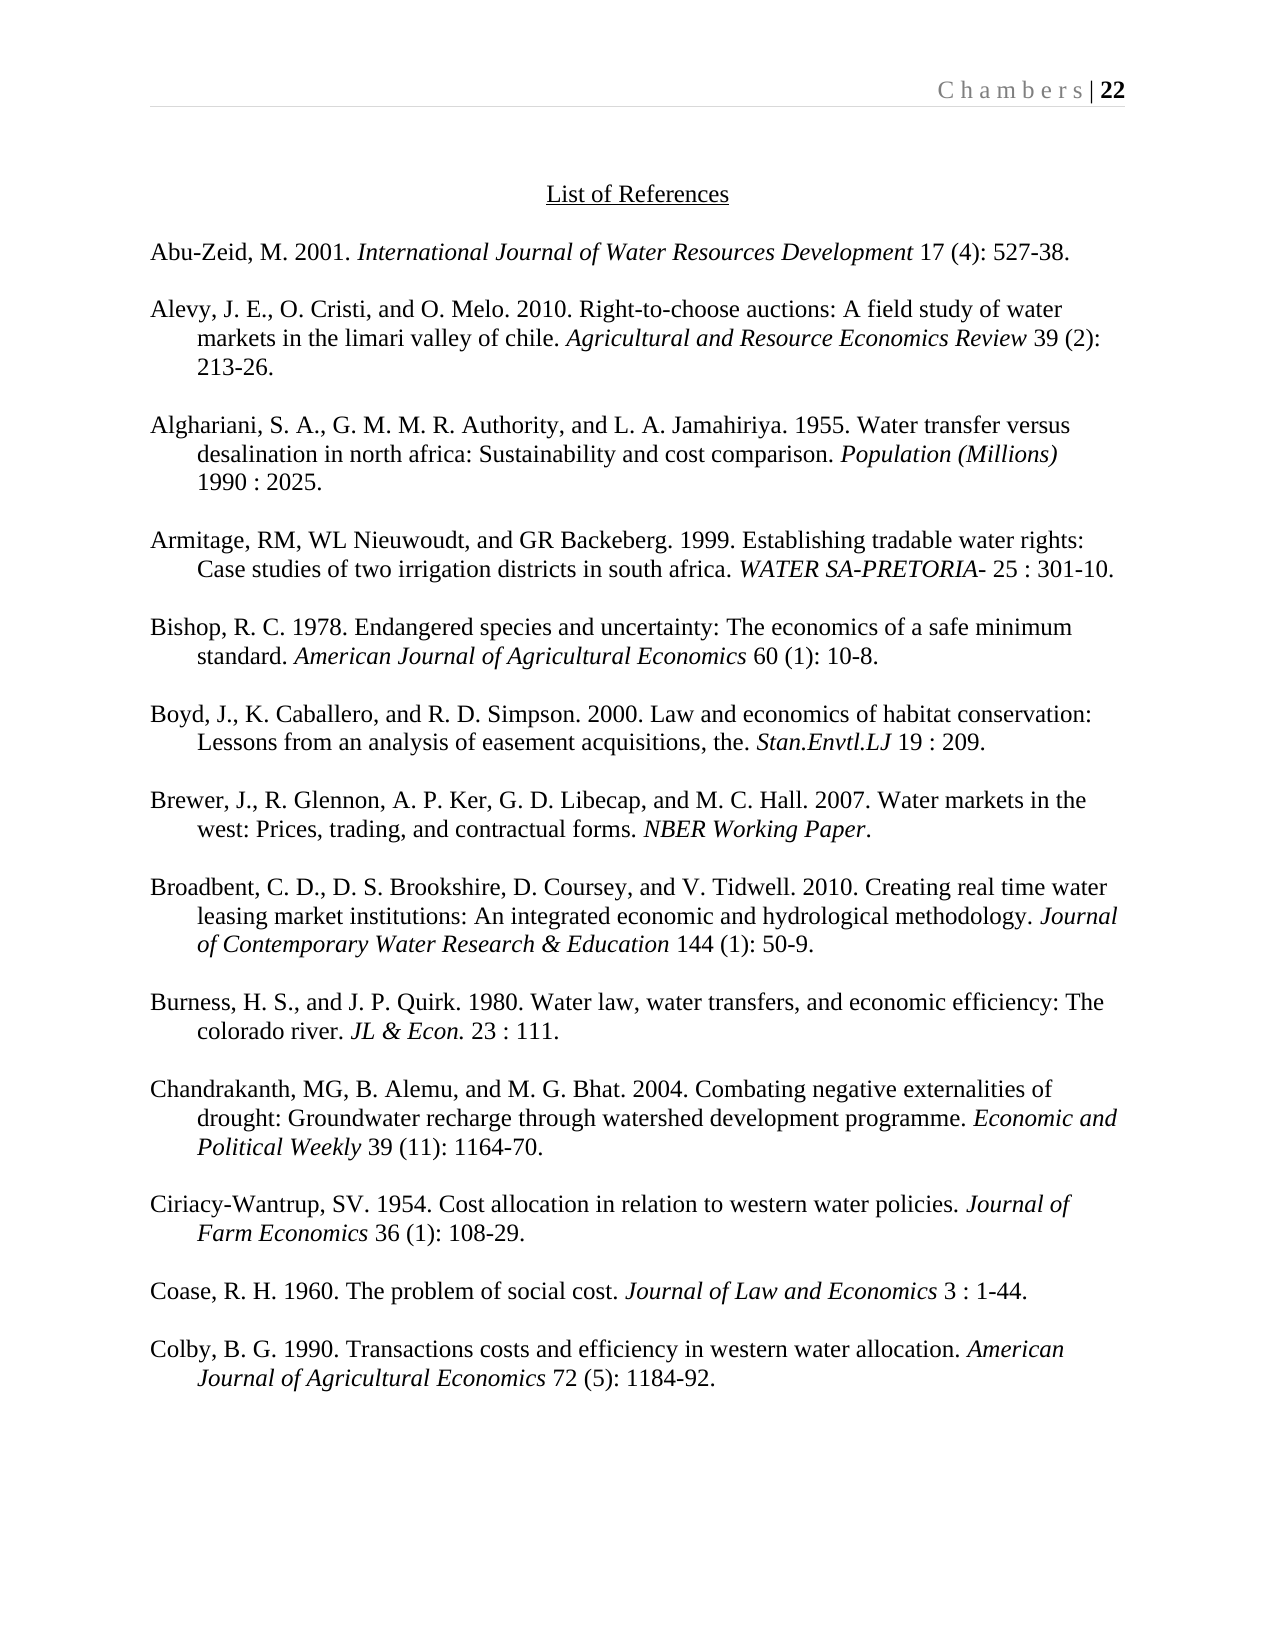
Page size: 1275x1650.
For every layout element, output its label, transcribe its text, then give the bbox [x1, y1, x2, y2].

text Boyd, J., K. Caballero, and R. D. Simpson. 2000. Law and economics of habitat conservation: Lessons from an analysis of easement acquisitions, the. Stan.Envtl.LJ 19 : 209. [150, 699, 1125, 756]
text Ciriacy-Wantrup, SV. 1954. Cost allocation in relation to western water policies. Journal of Farm Economics 36 (1): 108-29. [150, 1189, 1125, 1247]
text Alghariani, S. A., G. M. M. R. Authority, and L. A. Jamahiriya. 1955. Water transfer versus desalination in north africa: Sustainability and cost comparison. Population (Millions) 1990 : 2025. [150, 410, 1125, 496]
text Bishop, R. C. 1978. Endangered species and uncertainty: The economics of a safe minimum standard. American Journal of Agricultural Economics 60 (1): 10-8. [150, 612, 1125, 669]
text Alevy, J. E., O. Cristi, and O. Melo. 2010. Right-to-choose auctions: A field study of water markets in the limari valley of chile. Agricultural and Resource Economics Review 39 (2): 213-26. [150, 294, 1125, 381]
text Chandrakanth, MG, B. Alemu, and M. G. Bhat. 2004. Combating negative externalities of drought: Groundwater recharge through watershed development programme. Economic and Political Weekly 39 (11): 1164-70. [150, 1074, 1125, 1160]
text Burness, H. S., and J. P. Quirk. 1980. Water law, water transfers, and economic efficiency: The colorado river. JL & Econ. 23 : 111. [150, 987, 1125, 1045]
text Abu-Zeid, M. 2001. International Journal of Water Resources Development 17 (4): 527-38. [150, 237, 1125, 265]
text List of References [150, 179, 1125, 207]
text Broadbent, C. D., D. S. Brookshire, D. Coursey, and V. Tidwell. 2010. Creating real time water leasing market institutions: An integrated economic and hydrological methodology. Journal of Contemporary Water Research & Education 144 (1): 50-9. [150, 872, 1125, 958]
text Coase, R. H. 1960. The problem of social cost. Journal of Law and Economics 3 : 1-44. [150, 1276, 1125, 1305]
text Colby, B. G. 1990. Transactions costs and efficiency in western water allocation. American Journal of Agricultural Economics 72 (5): 1184-92. [150, 1334, 1125, 1392]
text Brewer, J., R. Glennon, A. P. Ker, G. D. Libecap, and M. C. Hall. 2007. Water markets in the west: Prices, trading, and contractual forms. NBER Working Paper. [150, 785, 1125, 843]
text Armitage, RM, WL Nieuwoudt, and GR Backeberg. 1999. Establishing tradable water rights: Case studies of two irrigation districts in south africa. WATER SA-PRETORIA- 25 : 301-10. [150, 525, 1125, 583]
